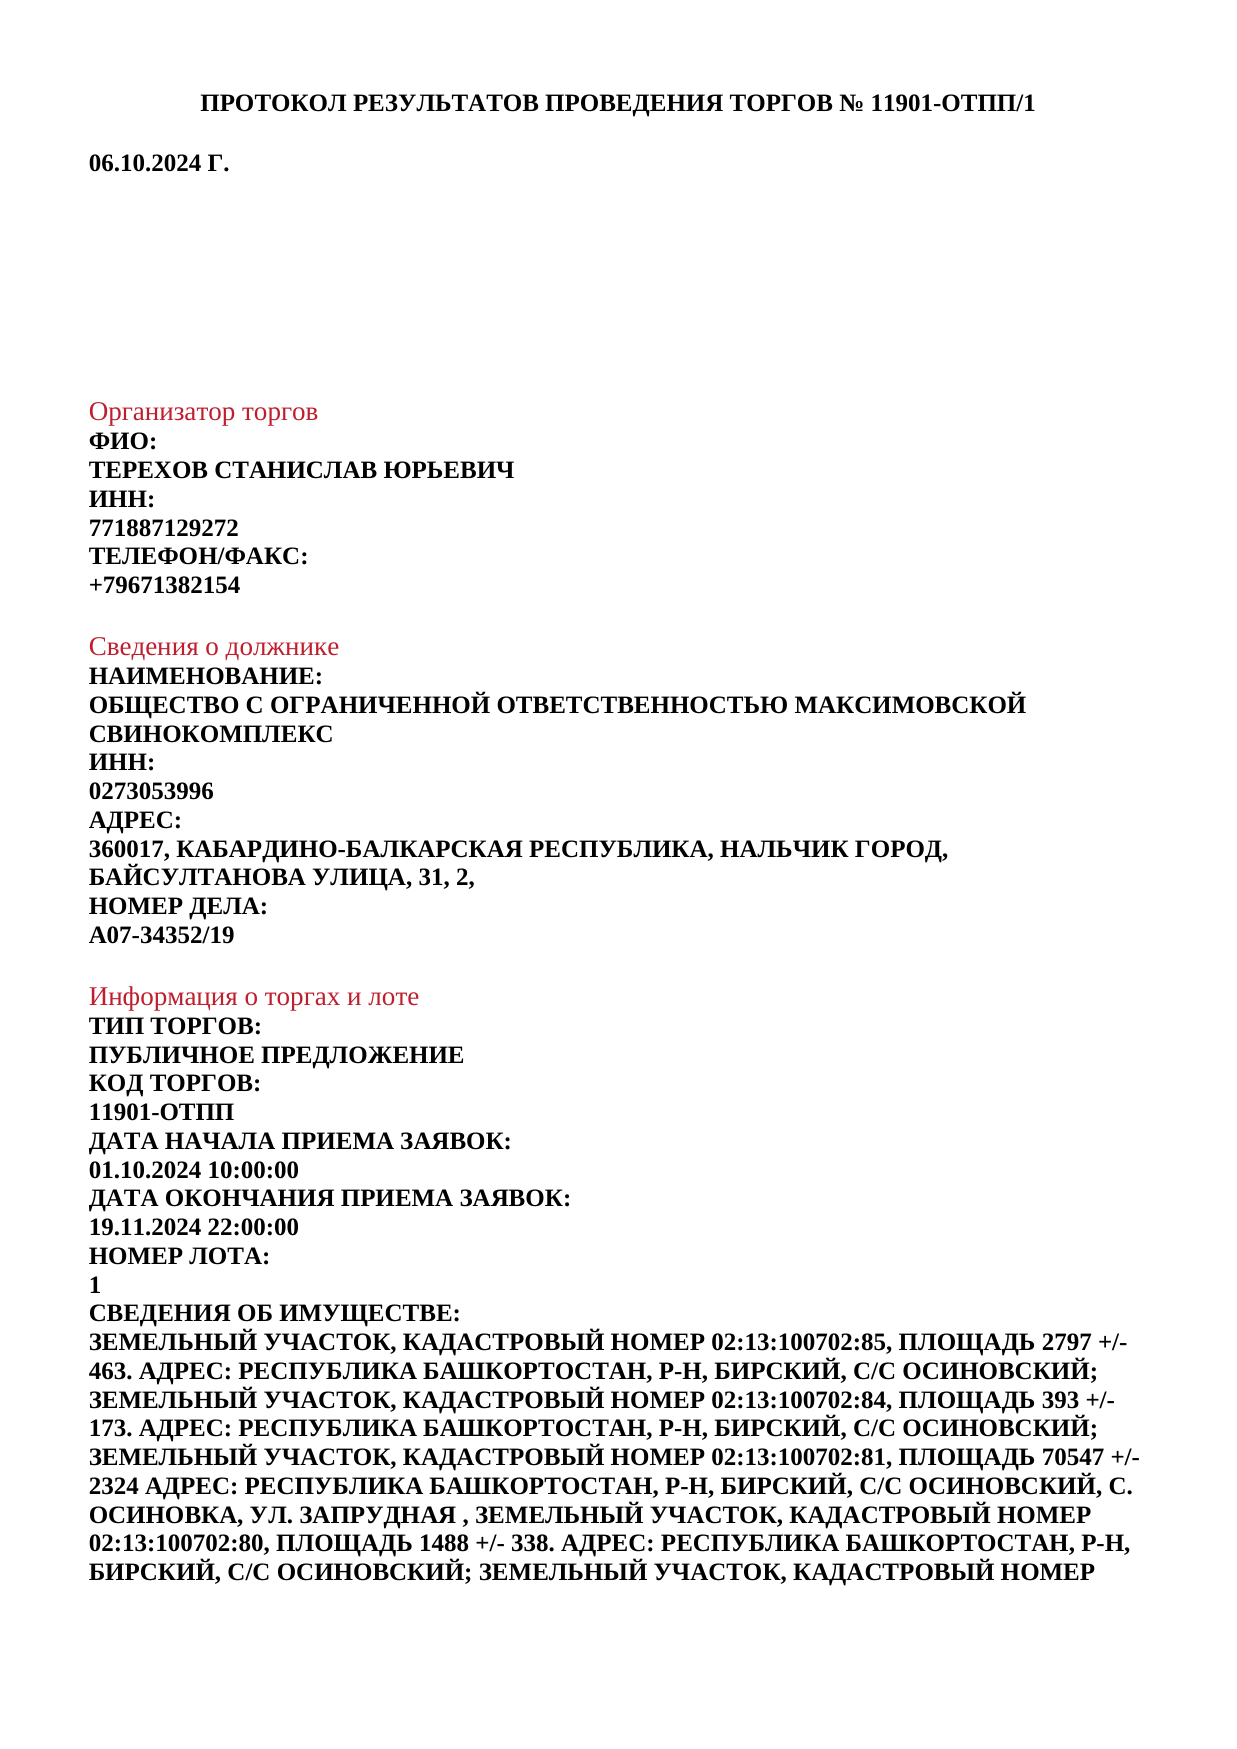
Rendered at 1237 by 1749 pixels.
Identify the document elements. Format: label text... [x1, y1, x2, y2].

text ПРОТОКОЛ РЕЗУЛЬТАТОВ ПРОВЕДЕНИЯ ТОРГОВ № 11901-ОТПП/1 [88, 88, 1148, 117]
